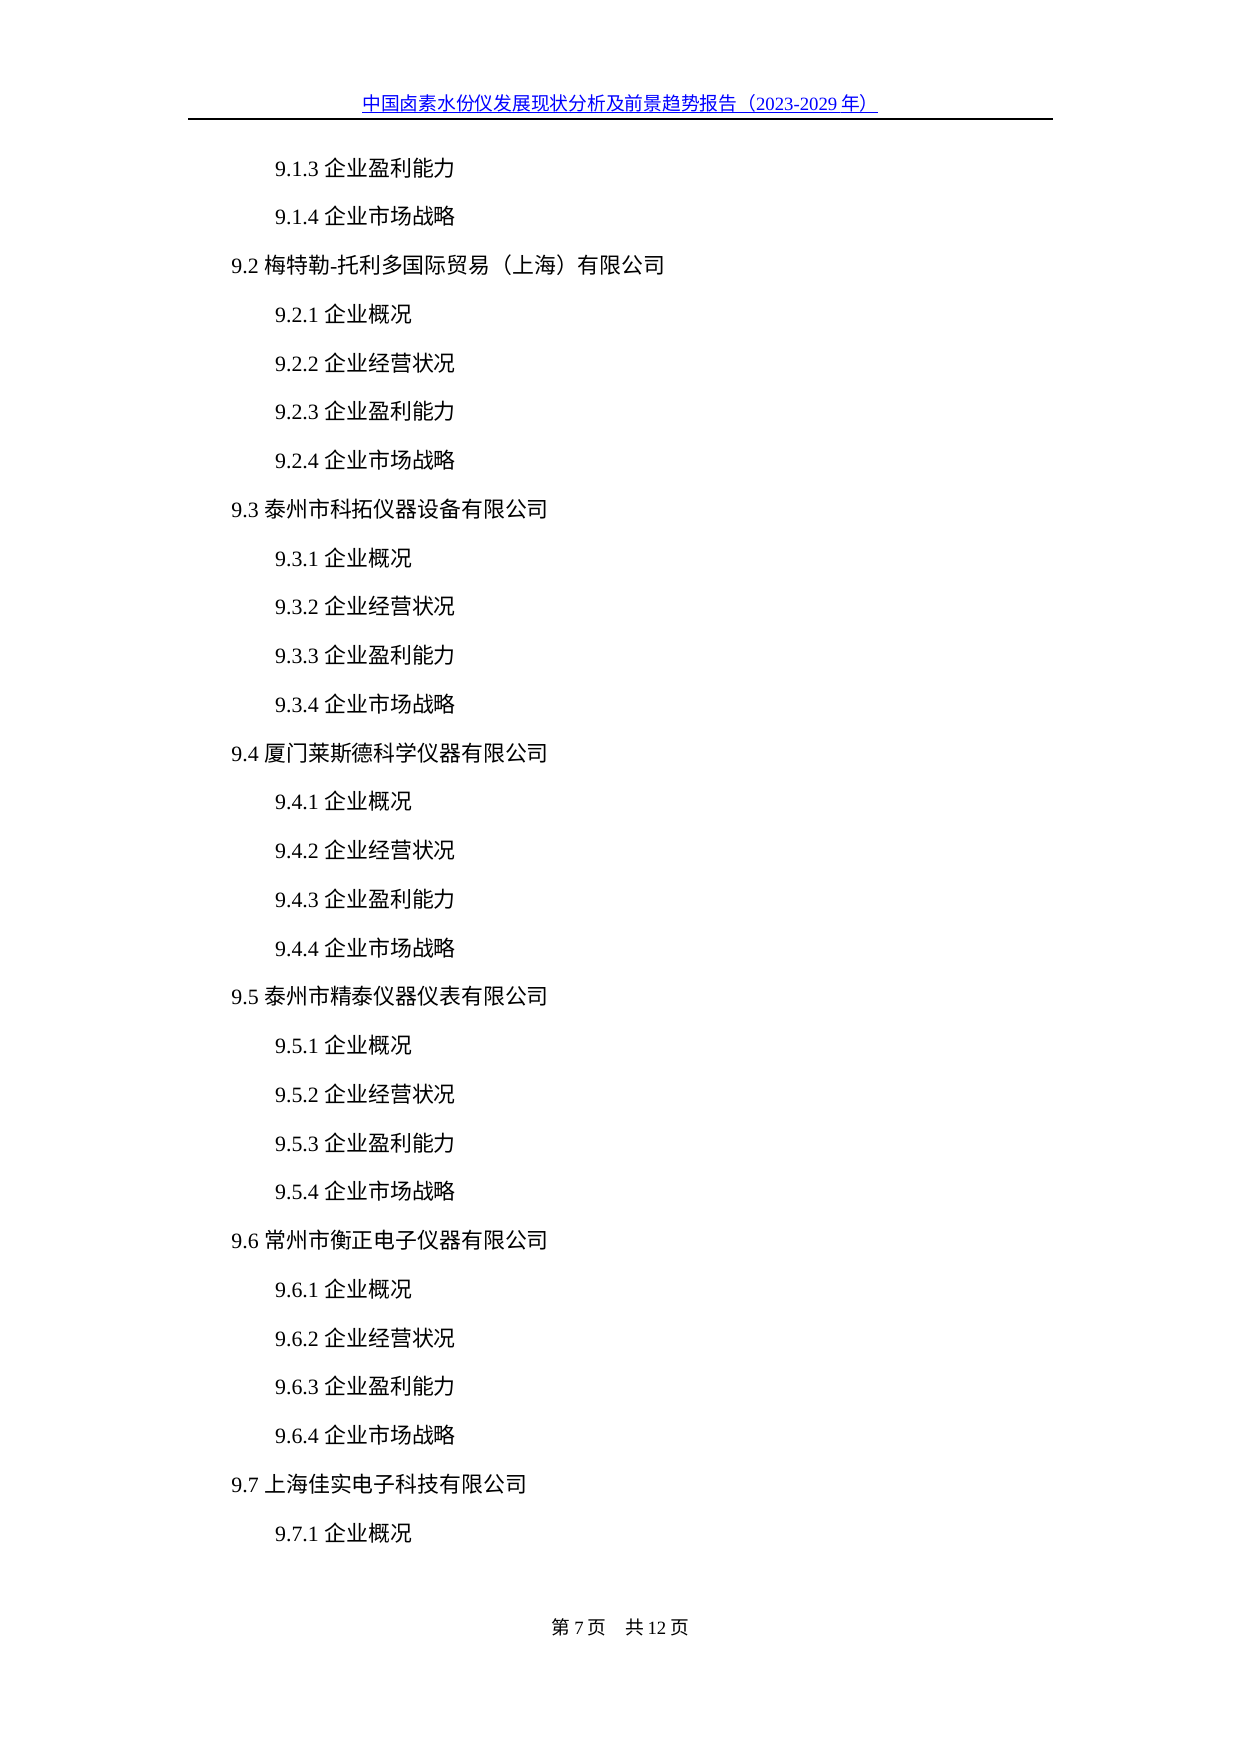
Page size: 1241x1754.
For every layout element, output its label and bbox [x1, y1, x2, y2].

text [187, 150, 1053, 1548]
